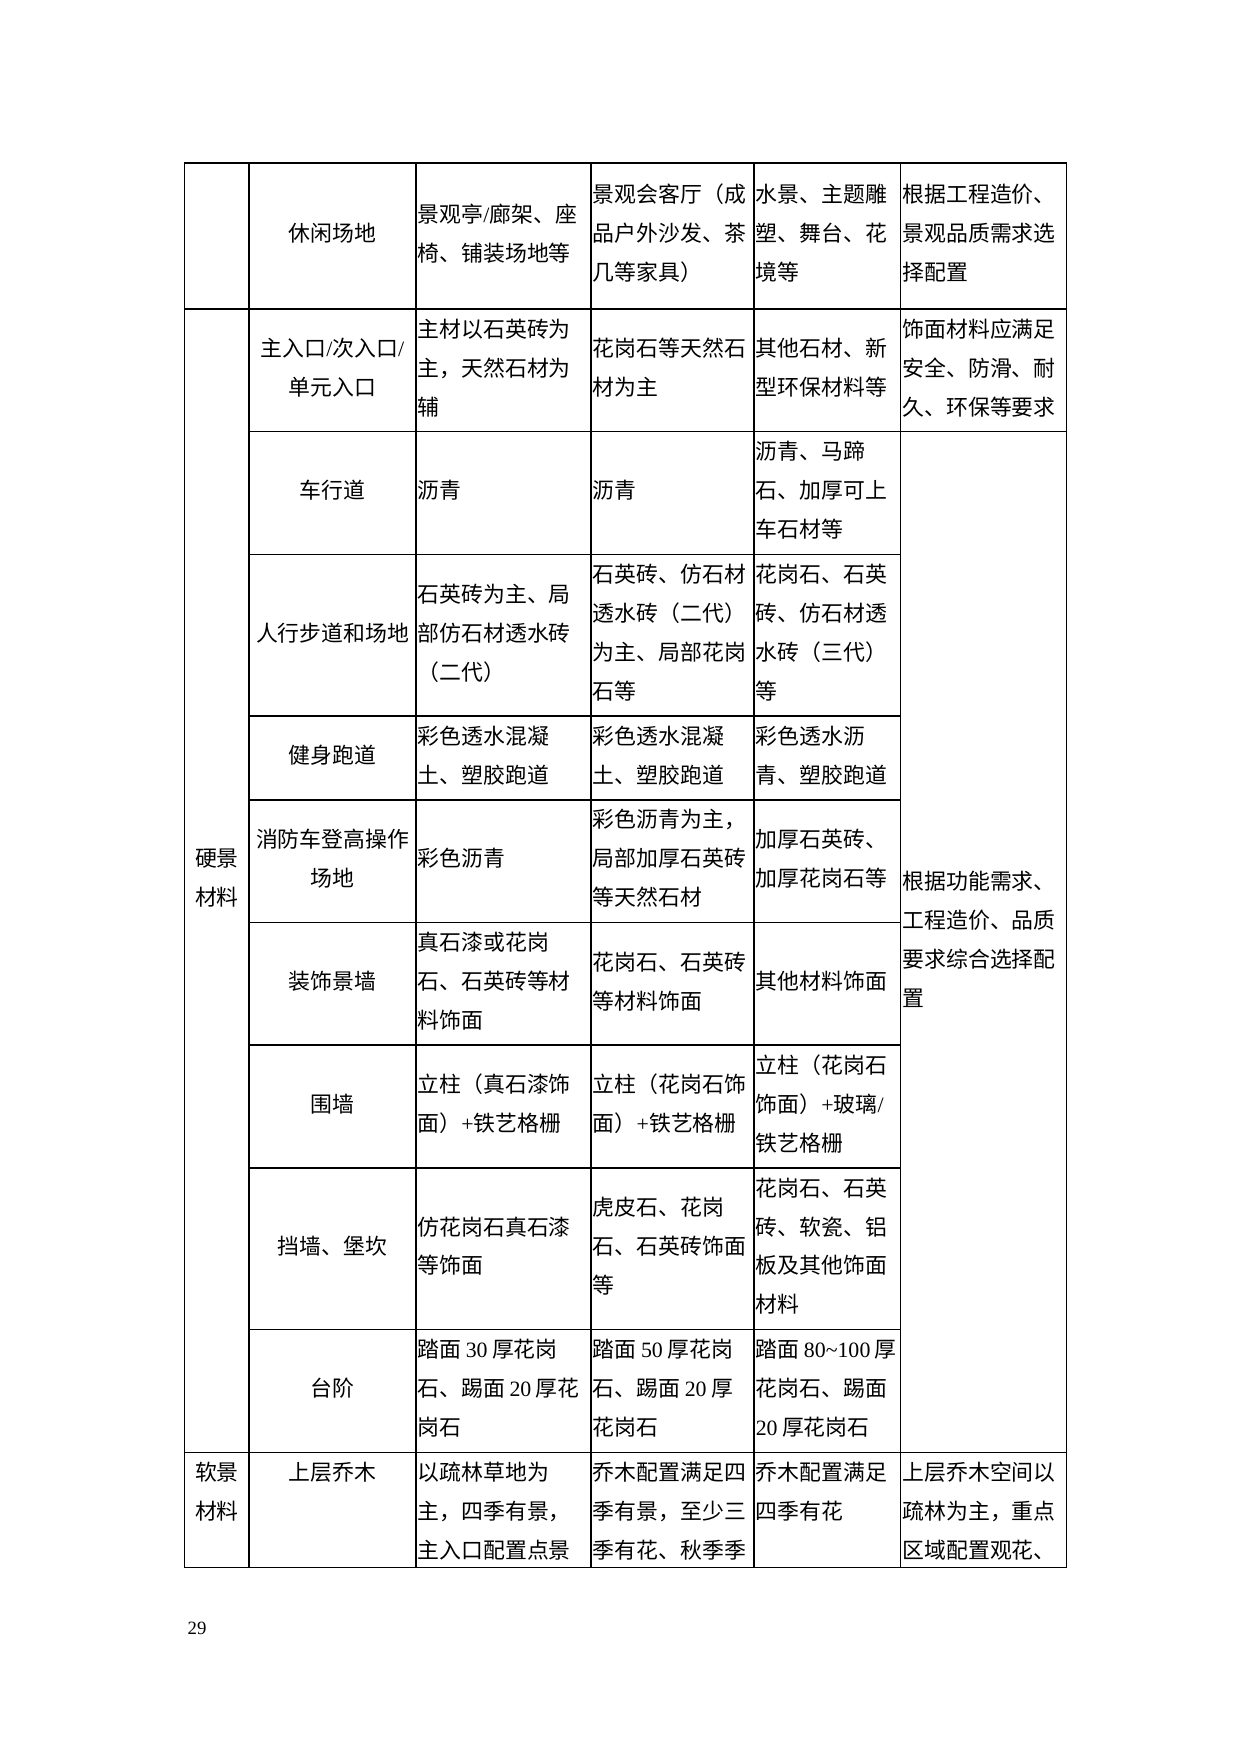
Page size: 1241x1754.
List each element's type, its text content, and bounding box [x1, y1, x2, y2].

table_cell 踏面30厚花岗石、踢面20厚花岗石 [417, 1330, 590, 1451]
table_cell 围墙 [250, 1046, 415, 1167]
table_cell 虎皮石、花岗石、石英砖饰面等 [592, 1169, 753, 1329]
table_cell 沥青 [592, 432, 753, 553]
table_cell 景观亭/廊架、座椅、铺装场地等 [417, 164, 590, 308]
table_cell 台阶 [250, 1330, 415, 1451]
table_cell 加厚石英砖、加厚花岗石等 [755, 801, 900, 922]
table_cell 立柱（花岗石饰面）+玻璃/铁艺格栅 [755, 1046, 900, 1167]
table_cell 休闲场地 [250, 164, 415, 308]
table_cell 其他材料饰面 [755, 923, 900, 1044]
table_cell 饰面材料应满足安全、防滑、耐久、环保等要求 [901, 310, 1066, 431]
table_cell 主入口/次入口/ 单元入口 [250, 310, 415, 431]
table_cell 花岗石、石英砖、仿石材透水砖（三代）等 [755, 555, 900, 715]
table_cell 景观会客厅（成品户外沙发、茶几等家具） [592, 164, 753, 308]
table_cell 车行道 [250, 432, 415, 553]
table_cell 健身跑道 [250, 717, 415, 799]
table_cell 装饰景墙 [250, 923, 415, 1044]
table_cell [901, 1453, 1066, 1567]
table_cell 立柱（花岗石饰面）+铁艺格栅 [592, 1046, 753, 1167]
table_cell 花岗石、石英砖等材料饰面 [592, 923, 753, 1044]
table_cell 花岗石、石英砖、软瓷、铝板及其他饰面材料 [755, 1169, 900, 1329]
table_cell 彩色沥青 [417, 801, 590, 922]
table_cell 乔木配置满足四季有花 [755, 1453, 900, 1567]
table_cell 彩色透水沥青、塑胶跑道 [755, 717, 900, 799]
table_cell 踏面80~100厚花岗石、踢面 20厚花岗石 [755, 1330, 900, 1451]
table_cell 石英砖为主、局部仿石材透水砖（二代） [417, 555, 590, 715]
table_cell 踏面50厚花岗石、踢面20厚花岗石 [592, 1330, 753, 1451]
table_cell 上层乔木 [250, 1453, 415, 1567]
table_cell 硬景材料 [185, 310, 248, 1451]
table_cell 根据工程造价、景观品质需求选择配置 [901, 164, 1066, 308]
table_cell 其他石材、新型环保材料等 [755, 310, 900, 431]
table_cell 立柱（真石漆饰面）+铁艺格栅 [417, 1046, 590, 1167]
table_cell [592, 1453, 753, 1567]
table_cell 软景材料 [185, 1453, 248, 1567]
table_cell 沥青 [417, 432, 590, 553]
table_cell 主材以石英砖为主，天然石材为辅 [417, 310, 590, 431]
table_cell 彩色透水混凝土、塑胶跑道 [417, 717, 590, 799]
table_cell 水景、主题雕塑、舞台、花境等 [755, 164, 900, 308]
table_cell 石英砖、仿石材透水砖（二代）为主、局部花岗石等 [592, 555, 753, 715]
table_cell 仿花岗石真石漆等饰面 [417, 1169, 590, 1329]
table_cell 根据功能需求、工程造价、品质要求综合选择配置 [901, 432, 1066, 1451]
table_cell 彩色沥青为主，局部加厚石英砖等天然石材 [592, 801, 753, 922]
table_cell 人行步道和场地 [250, 555, 415, 715]
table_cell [417, 1453, 590, 1567]
table_cell 真石漆或花岗石、石英砖等材料饰面 [417, 923, 590, 1044]
table_cell 沥青、马蹄石、加厚可上车石材等 [755, 432, 900, 553]
table_cell 彩色透水混凝土、塑胶跑道 [592, 717, 753, 799]
table_cell 挡墙、堡坎 [250, 1169, 415, 1329]
table_cell 花岗石等天然石材为主 [592, 310, 753, 431]
table_cell 消防车登高操作 场地 [250, 801, 415, 922]
